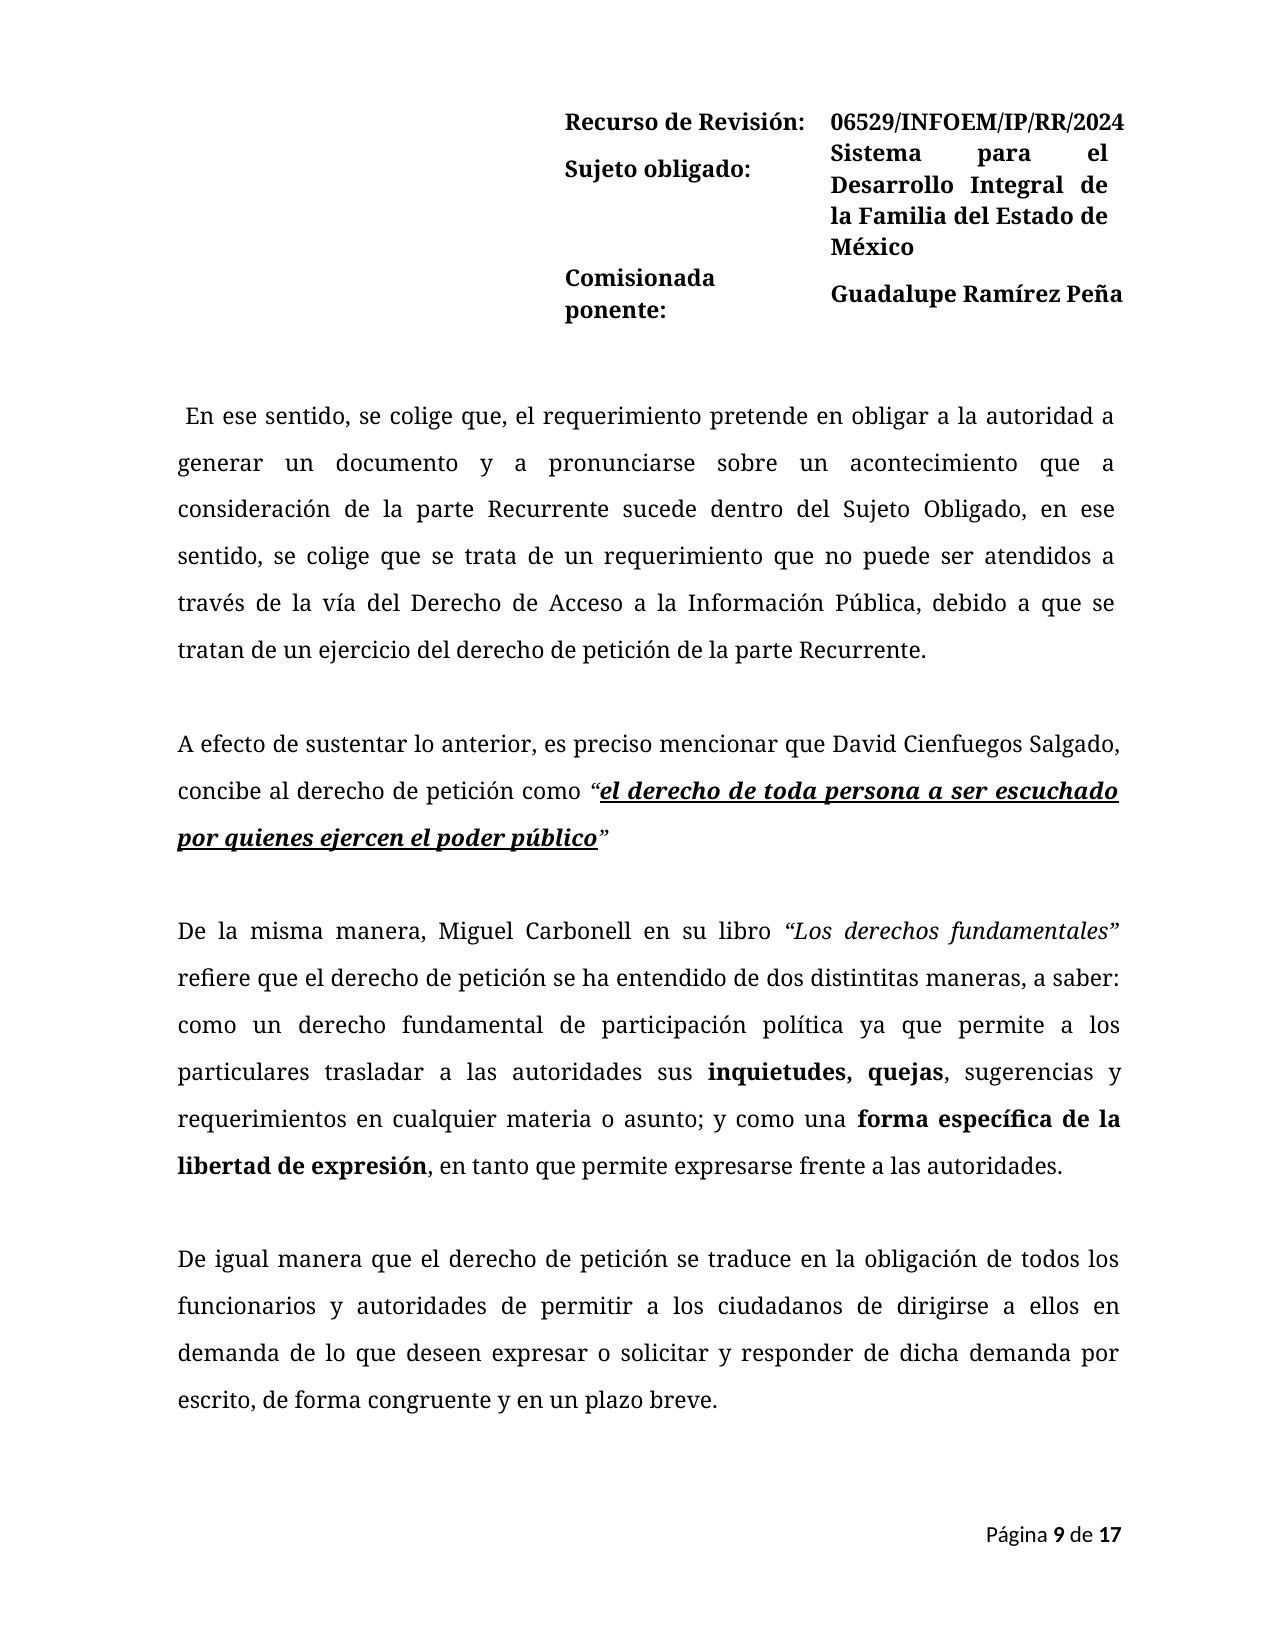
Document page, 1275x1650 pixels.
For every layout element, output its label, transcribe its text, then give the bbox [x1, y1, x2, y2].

text De igual manera que el derecho de petición se traduce en la obligación de todos los funcionarios y autoridades de permitir a los ciudadanos de dirigirse a ellos en demanda de lo que deseen expresar o solicitar y responder de dicha demanda por escrito, de forma congruente y en un plazo breve. [177, 1243, 1121, 1415]
text De la misma manera, Miguel Carbonell en su libro “Los derechos fundamentales” refiere que el derecho de petición se ha entendido de dos distintitas maneras, a saber: como un derecho fundamental de participación política ya que permite a los particulares trasladar a las autoridades sus inquietudes, quejas, sugerencias y requerimientos en cualquier materia o asunto; y como una forma específica de la libertad de expresión, en tanto que permite expresarse frente a las autoridades. [177, 915, 1121, 1181]
text A efecto de sustentar lo anterior, es preciso mencionar que David Cienfuegos Salgado, concibe al derecho de petición como “el derecho de toda persona a ser escuchado por quienes ejercen el poder público” [177, 728, 1121, 853]
text En ese sentido, se colige que, el requerimiento pretende en obligar a la autoridad a generar un documento y a pronunciarse sobre un acontecimiento que a consideración de la parte Recurrente sucede dentro del Sujeto Obligado, en ese sentido, se colige que se trata de un requerimiento que no puede ser atendidos a través de la vía del Derecho de Acceso a la Información Pública, debido a que se tratan de un ejercicio del derecho de petición de la parte Recurrente. [177, 400, 1116, 665]
